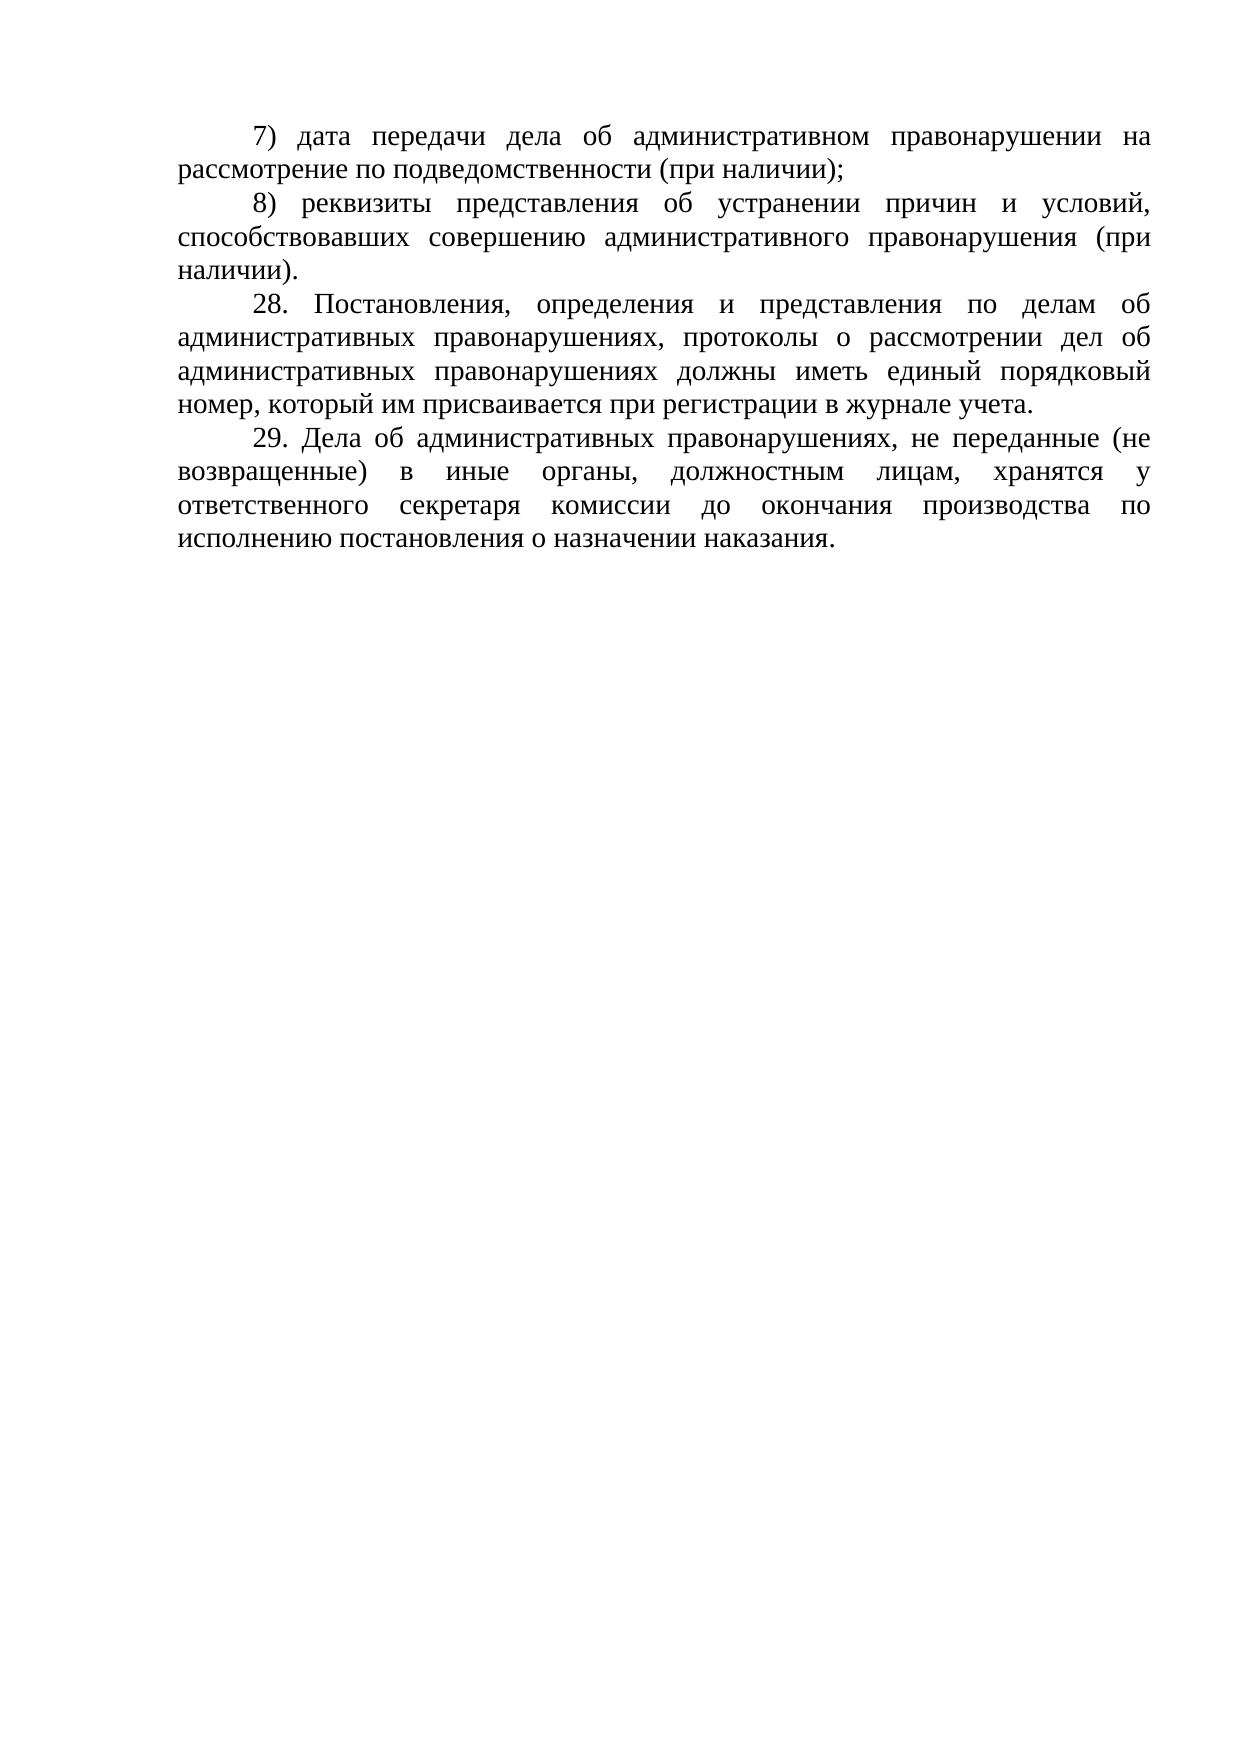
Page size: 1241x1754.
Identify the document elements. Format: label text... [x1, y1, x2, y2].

text 7) дата передачи дела об административном правонарушении на рассмотрение по подведомственности (при наличии); [177, 118, 1152, 185]
text 29. Дела об административных правонарушениях, не переданные (не возвращенные) в иные органы, должностным лицам, хранятся у ответственного секретаря комиссии до окончания производства по исполнению постановления о назначении наказания. [177, 420, 1152, 554]
text 8) реквизиты представления об устранении причин и условий, способствовавших совершению административного правонарушения (при наличии). [177, 185, 1152, 286]
text 28. Постановления, определения и представления по делам об административных правонарушениях, протоколы о рассмотрении дел об административных правонарушениях должны иметь единый порядковый номер, который им присваивается при регистрации в журнале учета. [177, 286, 1152, 420]
